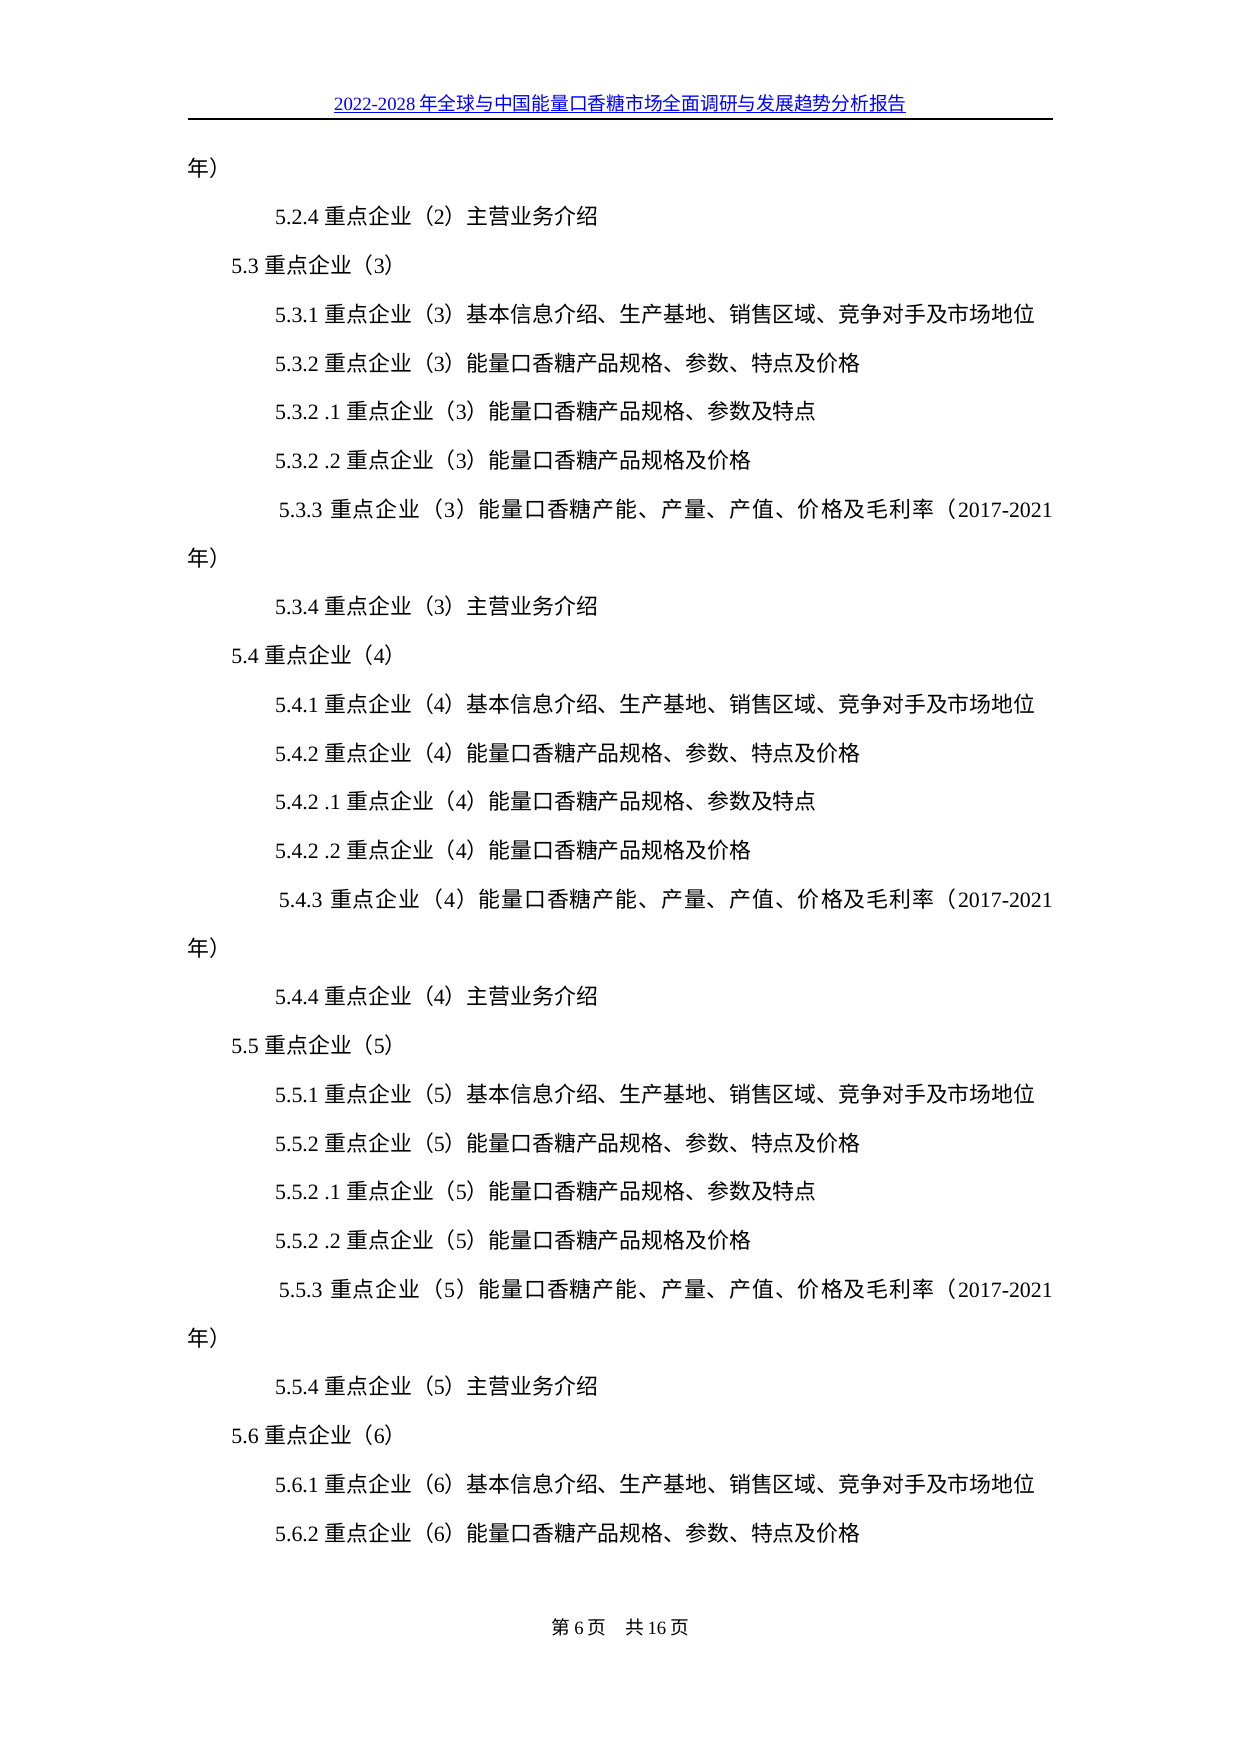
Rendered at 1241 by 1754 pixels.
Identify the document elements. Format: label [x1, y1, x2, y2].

text [187, 150, 1053, 1548]
